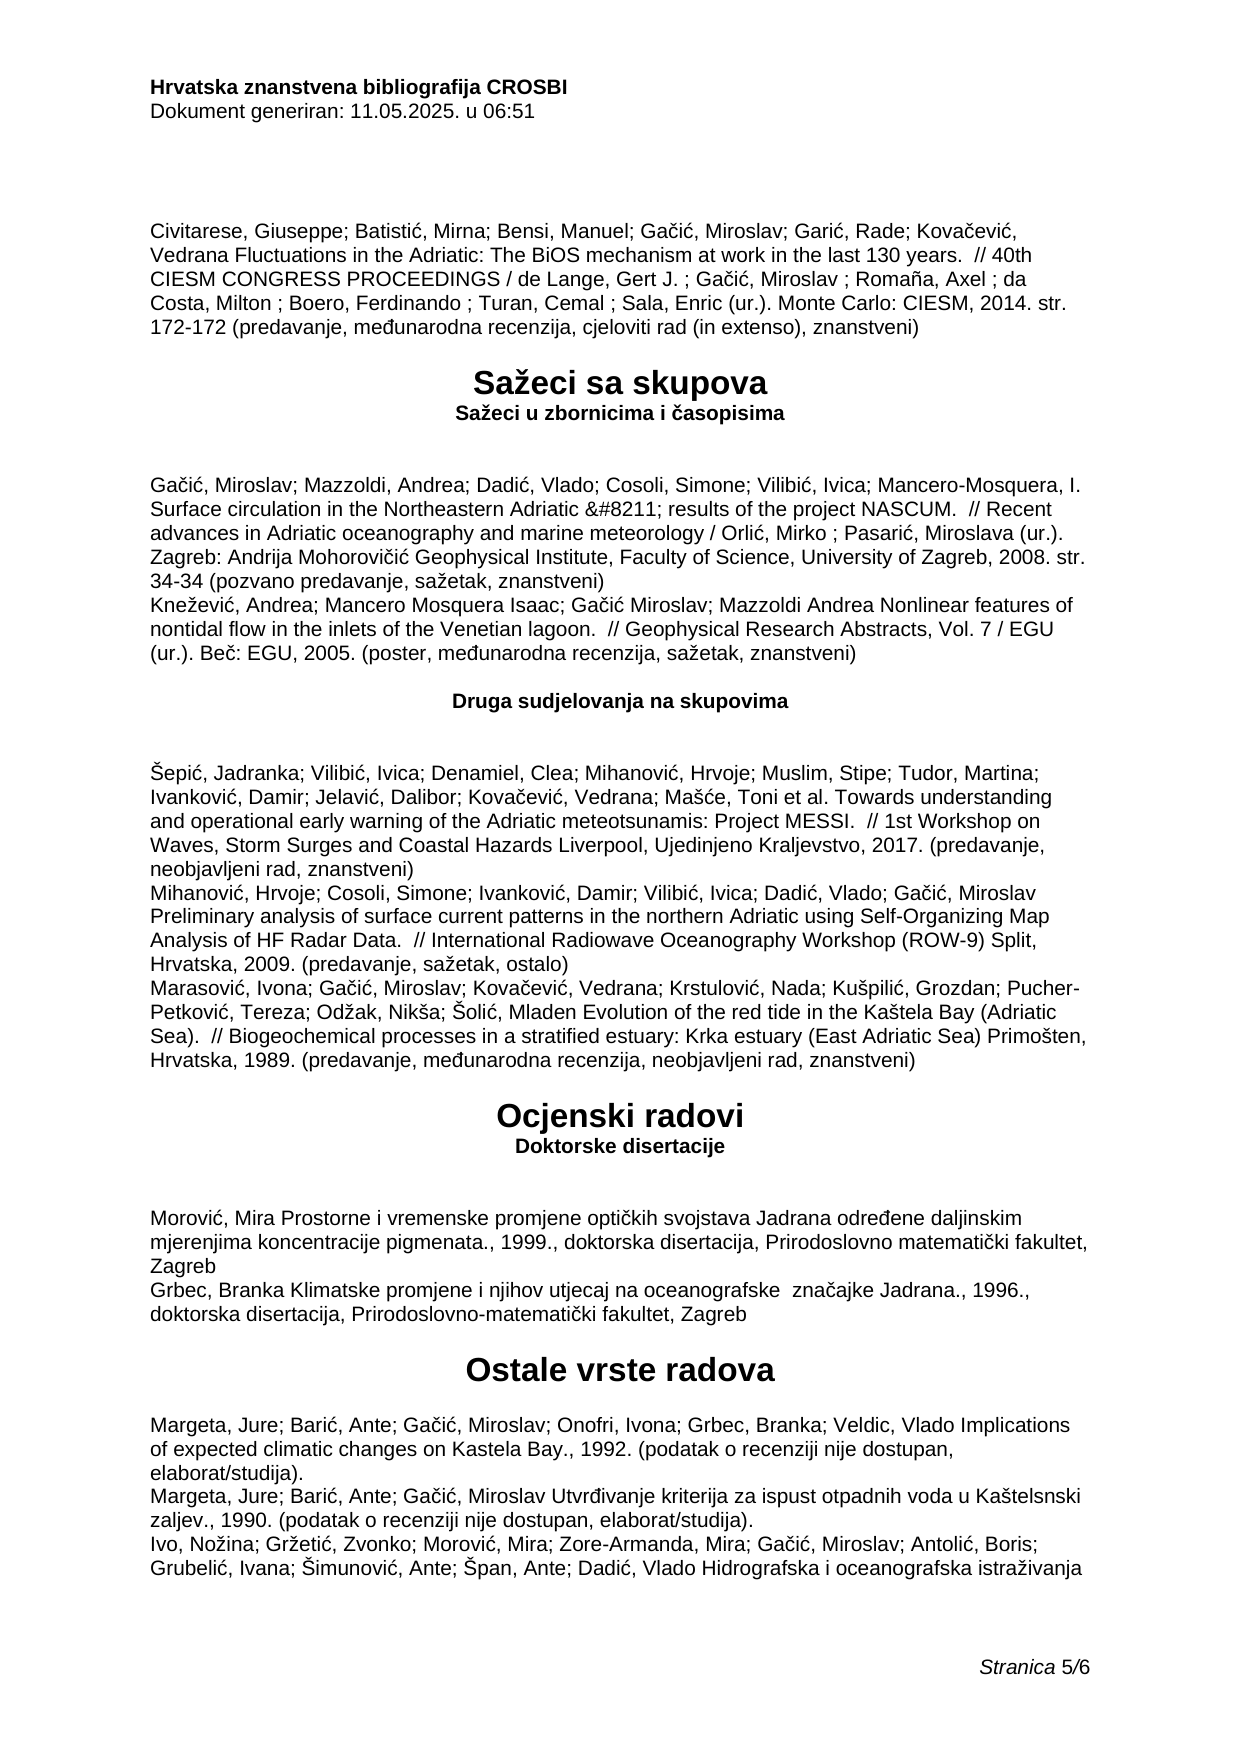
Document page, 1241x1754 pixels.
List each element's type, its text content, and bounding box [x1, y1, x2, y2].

text Grbec, Branka [150, 1278, 1090, 1326]
text Gačić, Miroslav; Mazzoldi, Andrea; Dadić, Vlado; Cosoli, Simone; Vilibić, Ivica; Mancero-Mosquera, I. [150, 473, 1090, 593]
subtitle Sažeci u zbornicima i časopisima [150, 401, 1090, 425]
subtitle Doktorske disertacije [150, 1134, 1090, 1158]
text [150, 1532, 1090, 1580]
subtitle Ostale vrste radova [150, 1350, 1090, 1388]
text Marasović, Ivona; Gačić, Miroslav; Kovačević, Vedrana; Krstulović, Nada; Kušpilić, Grozdan; Pucher-Petković, Tereza; Odžak, Nikša; Šolić, Mladen [150, 976, 1090, 1072]
text Mihanović, Hrvoje; Cosoli, Simone; Ivanković, Damir; Vilibić, Ivica; Dadić, Vlado; Gačić, Miroslav [150, 880, 1090, 976]
text Margeta, Jure; Barić, Ante; Gačić, Miroslav [150, 1484, 1090, 1532]
text Margeta, Jure; Barić, Ante; Gačić, Miroslav; Onofri, Ivona; Grbec, Branka; Veldic, Vlado [150, 1412, 1090, 1484]
text Morović, Mira [150, 1206, 1090, 1278]
subtitle Druga sudjelovanja na skupovima [150, 689, 1090, 713]
subtitle Ocjenski radovi [150, 1096, 1090, 1134]
subtitle Sažeci sa skupova [150, 363, 1090, 401]
text Šepić, Jadranka; Vilibić, Ivica; Denamiel, Clea; Mihanović, Hrvoje; Muslim, Stipe; Tudor, Martina; Ivanković, Damir; Jelavić, Dalibor; Kovačević, Vedrana; Mašće, Toni et al. [150, 761, 1090, 880]
text Knežević, Andrea; Mancero Mosquera Isaac; Gačić Miroslav; Mazzoldi Andrea [150, 593, 1090, 665]
text Civitarese, Giuseppe; Batistić, Mirna; Bensi, Manuel; Gačić, Miroslav; Garić, Rade; Kovačević, Vedrana [150, 219, 1090, 339]
